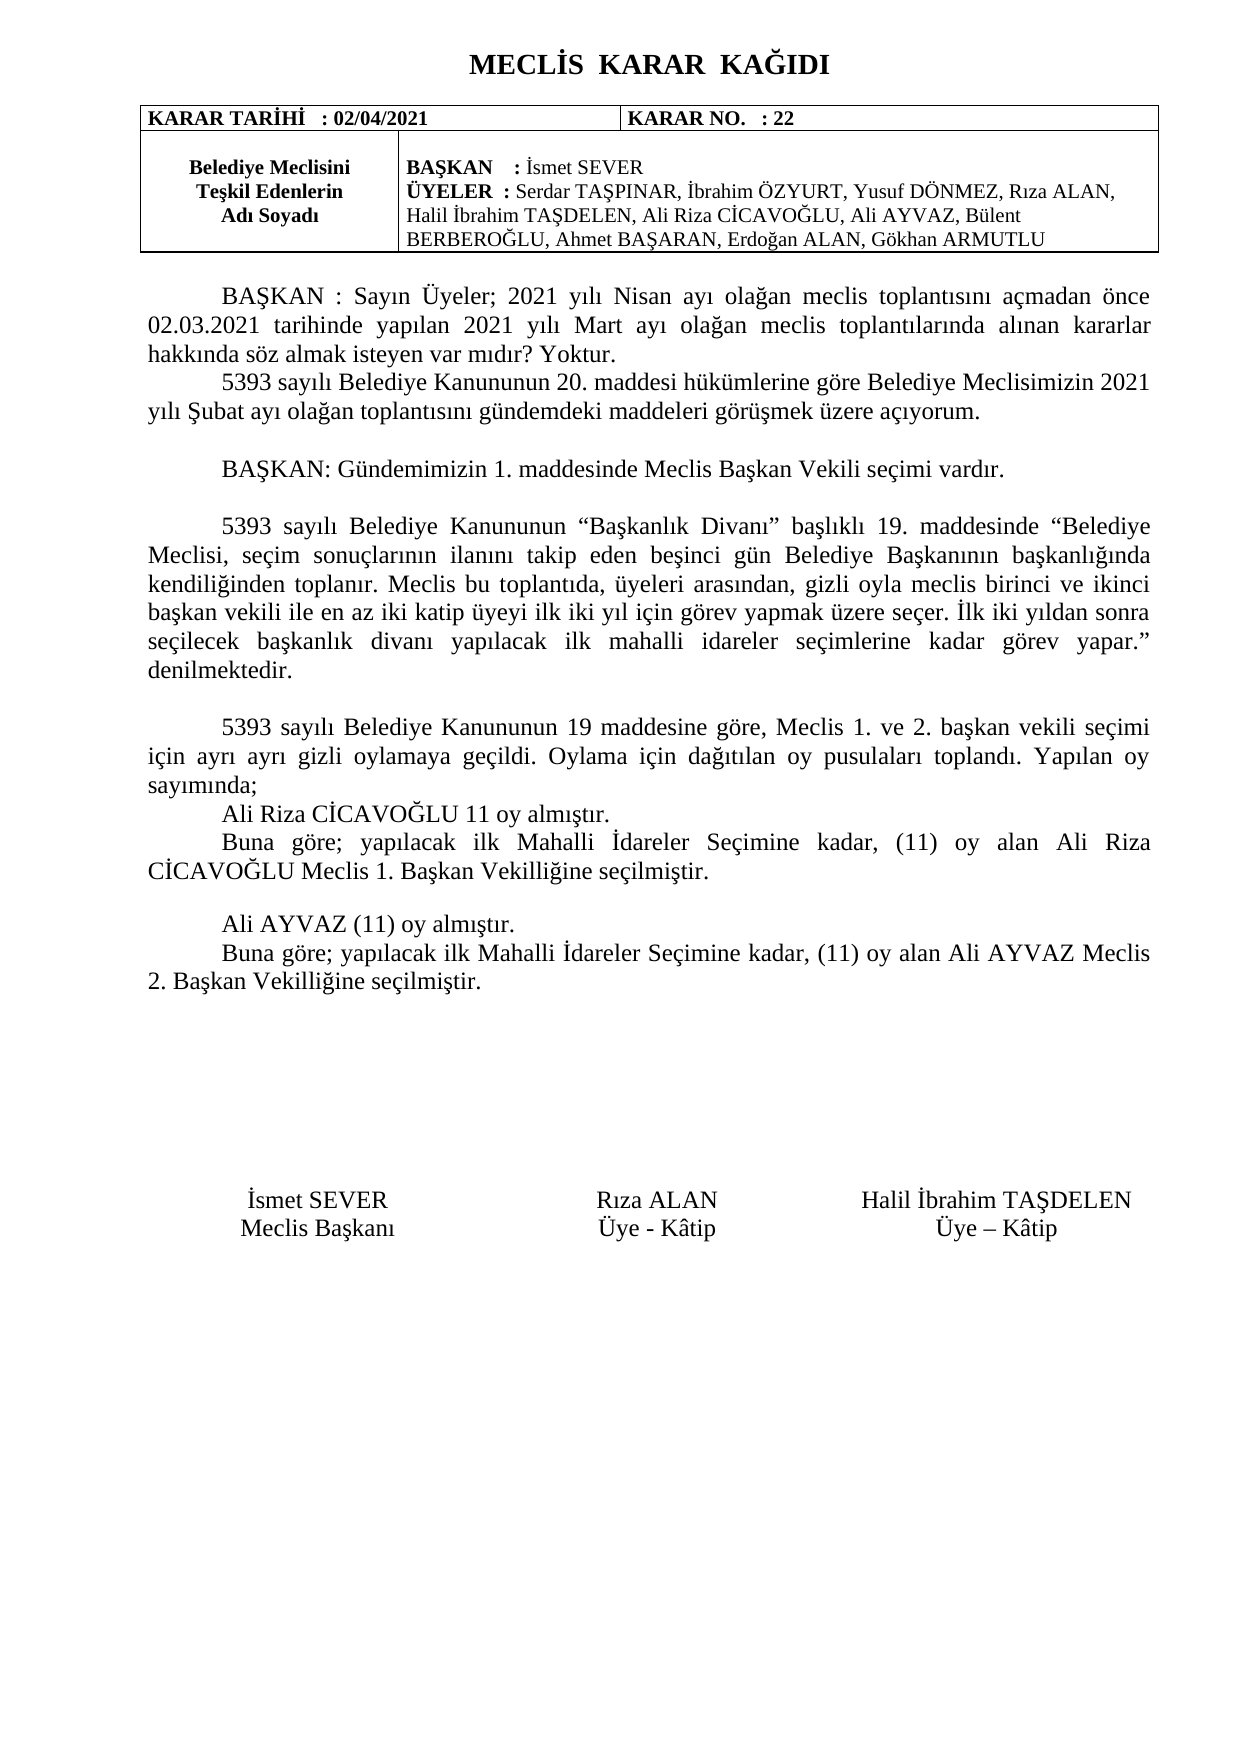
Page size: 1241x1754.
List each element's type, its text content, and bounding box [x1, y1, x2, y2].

text Ali Riza CİCAVOĞLU 11 oy almıştır. [148, 799, 1152, 827]
text Buna göre; yapılacak ilk Mahalli İdareler Seçimine kadar, (11) oy alan Ali AYVAZ Meclis 2. Başkan Vekilliğine seçilmiştir. [148, 938, 1152, 995]
text 5393 sayılı Belediye Kanununun 19 maddesine göre, Meclis 1. ve 2. başkan vekili seçimi için ayrı ayrı gizli oylamaya geçildi. Oylama için dağıtılan oy pusulaları toplandı. Yapılan oy sayımında; [148, 712, 1152, 799]
table_header Rıza ALAN Üye - Kâtip [487, 1185, 827, 1271]
text 5393 sayılı Belediye Kanununun “Başkanlık Divanı” başlıklı 19. maddesinde “Belediye Meclisi, seçim sonuçlarının ilanını takip eden beşinci gün Belediye Başkanının başkanlığında kendiliğinden toplanır. Meclis bu toplantıda, üyeleri arasından, gizli oyla meclis birinci ve ikinci başkan vekili ile en az iki katip üyeyi ilk iki yıl için görev yapmak üzere seçer. İlk iki yıldan sonra seçilecek başkanlık divanı yapılacak ilk mahalli idareler seçimlerine kadar görev yapar.” denilmektedir. [148, 511, 1152, 684]
table_header İsmet SEVER Meclis Başkanı [148, 1185, 487, 1271]
text 5393 sayılı Belediye Kanununun 20. maddesi hükümlerine göre Belediye Meclisimizin 2021 yılı Şubat ayı olağan toplantısını gündemdeki maddeleri görüşmek üzere açıyorum. [148, 367, 1152, 425]
table_header Halil İbrahim TAŞDELEN Üye – Kâtip [827, 1185, 1166, 1271]
table_header KARAR TARİHİ : 02/04/2021 [141, 106, 620, 130]
table_cell BAŞKAN : İsmet SEVER ÜYELER : Serdar TAŞPINAR, İbrahim ÖZYURT, Yusuf DÖNMEZ, Rıza ALAN, Halil İbrahim TAŞDELEN, Ali Riza CİCAVOĞLU, Ali AYVAZ, Bülent BERBEROĞLU, Ahmet BAŞARAN, Erdoğan ALAN, Gökhan ARMUTLU [399, 131, 1158, 251]
text BAŞKAN : Sayın Üyeler; 2021 yılı Nisan ayı olağan meclis toplantısını açmadan önce 02.03.2021 tarihinde yapılan 2021 yılı Mart ayı olağan meclis toplantılarında alınan kararlar hakkında söz almak isteyen var mıdır? Yoktur. [148, 281, 1152, 367]
table_cell Belediye Meclisini Teşkil Edenlerin Adı Soyadı [141, 131, 398, 251]
table_header KARAR NO. : 22 [621, 106, 1158, 130]
text Buna göre; yapılacak ilk Mahalli İdareler Seçimine kadar, (11) oy alan Ali Riza CİCAVOĞLU Meclis 1. Başkan Vekilliğine seçilmiştir. [148, 827, 1152, 885]
text BAŞKAN: Gündemimizin 1. maddesinde Meclis Başkan Vekili seçimi vardır. [148, 454, 1152, 482]
text Ali AYVAZ (11) oy almıştır. [148, 909, 1152, 938]
title MECLİS KARAR KAĞIDI [148, 47, 1152, 81]
